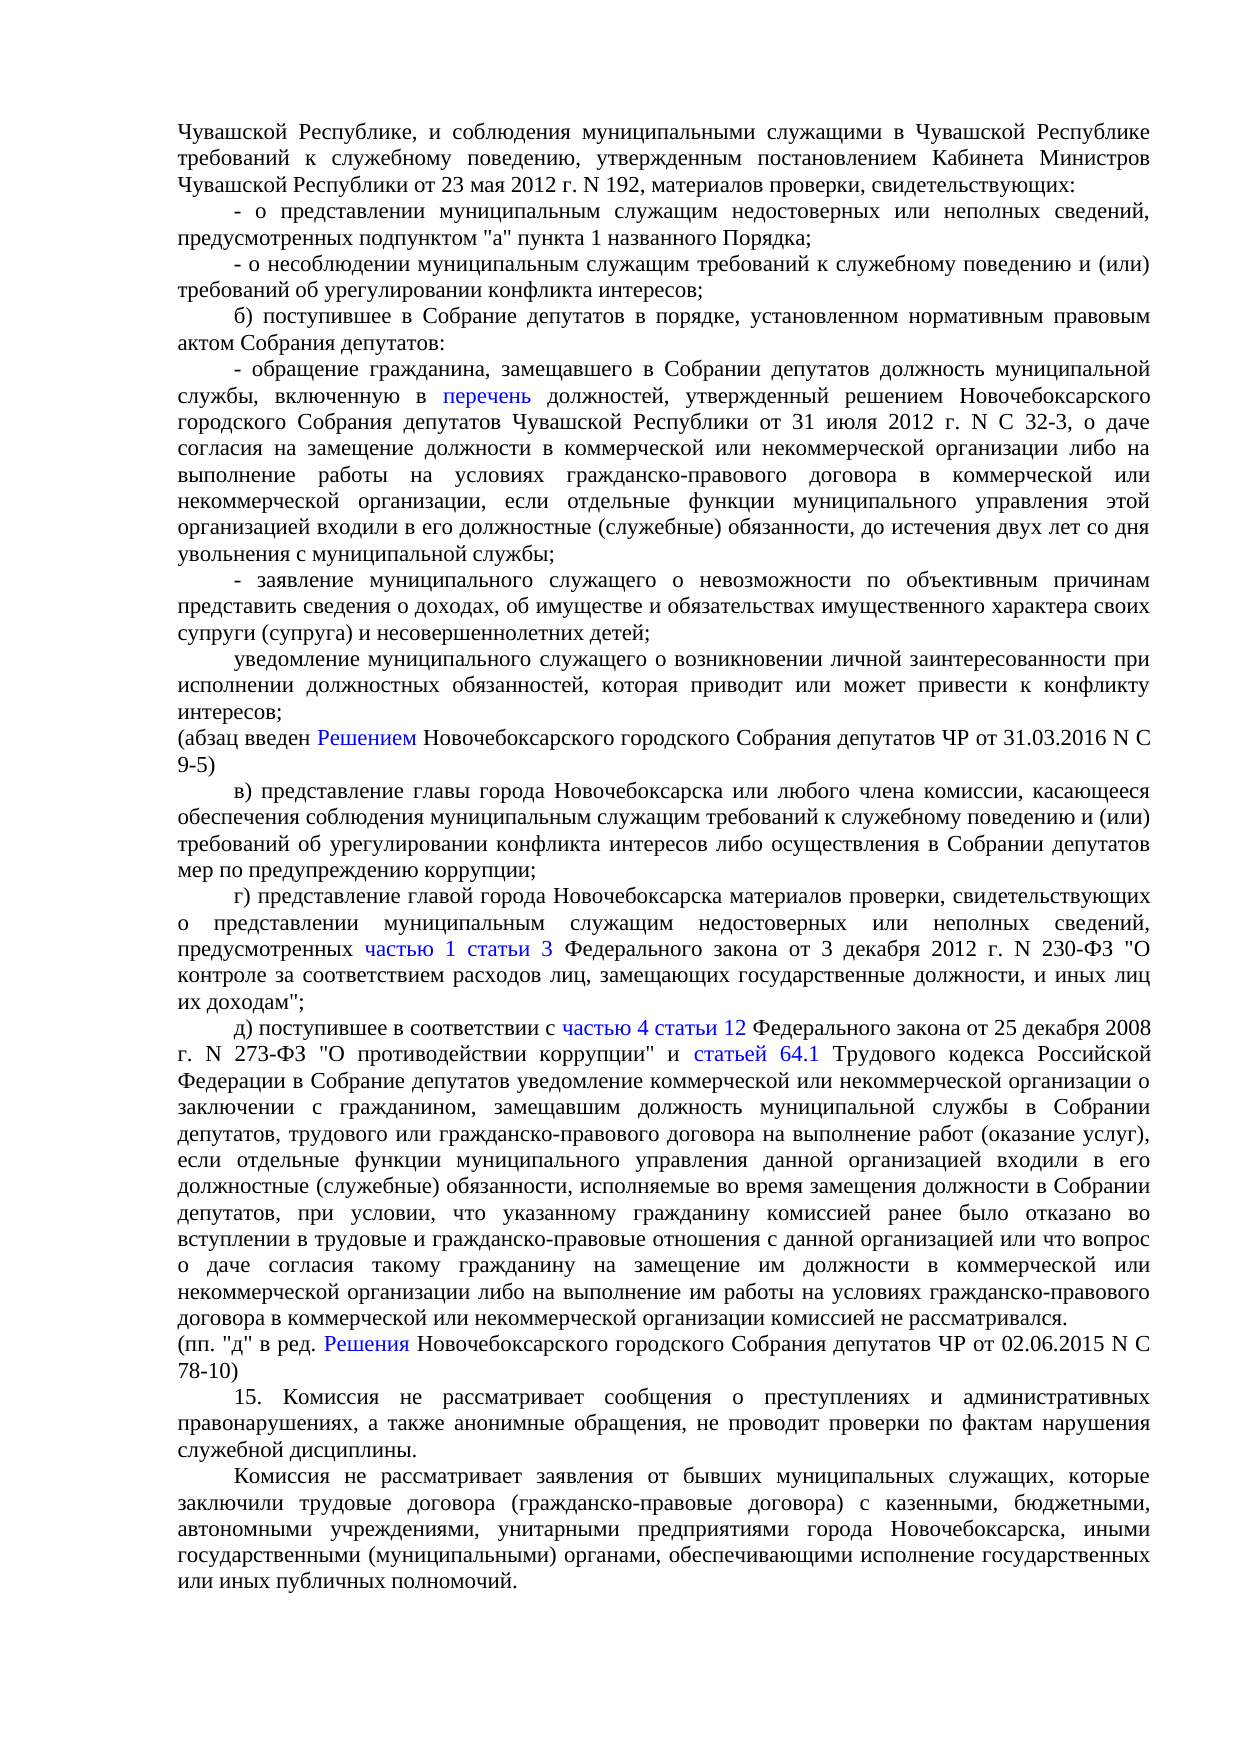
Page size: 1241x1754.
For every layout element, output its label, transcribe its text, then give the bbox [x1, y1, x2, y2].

text (пп. "д" в ред. Решения Новочебоксарского городского Собрания депутатов ЧР от 02.06.2015 N С 78-10) [177, 1330, 1152, 1383]
text - о несоблюдении муниципальным служащим требований к служебному поведению и (или) требований об урегулировании конфликта интересов; [177, 250, 1152, 303]
text Комиссия не рассматривает заявления от бывших муниципальных служащих, которые заключили трудовые договора (гражданско-правовые договора) с казенными, бюджетными, автономными учреждениями, унитарными предприятиями города Новочебоксарска, иными государственными (муниципальными) органами, обеспечивающими исполнение государственных или иных публичных полномочий. [177, 1462, 1152, 1594]
text б) поступившее в Собрание депутатов в порядке, установленном нормативным правовым актом Собрания депутатов: [177, 303, 1152, 355]
text д) поступившее в соответствии с частью 4 статьи 12 Федерального закона от 25 декабря 2008 г. N 273-ФЗ "О противодействии коррупции" и статьей 64.1 Трудового кодекса Российской Федерации в Собрание депутатов уведомление коммерческой или некоммерческой организации о заключении с гражданином, замещавшим должность муниципальной службы в Собрании депутатов, трудового или гражданско-правового договора на выполнение работ (оказание услуг), если отдельные функции муниципального управления данной организацией входили в его должностные (служебные) обязанности, исполняемые во время замещения должности в Собрании депутатов, при условии, что указанному гражданину комиссией ранее было отказано во вступлении в трудовые и гражданско-правовые отношения с данной организацией или что вопрос о даче согласия такому гражданину на замещение им должности в коммерческой или некоммерческой организации либо на выполнение им работы на условиях гражданско-правового договора в коммерческой или некоммерческой организации комиссией не рассматривался. [177, 1014, 1152, 1330]
text в) представление главы города Новочебоксарска или любого члена комиссии, касающееся обеспечения соблюдения муниципальным служащим требований к служебному поведению и (или) требований об урегулировании конфликта интересов либо осуществления в Собрании депутатов мер по предупреждению коррупции; [177, 777, 1152, 882]
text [177, 118, 1152, 197]
text - обращение гражданина, замещавшего в Собрании депутатов должность муниципальной службы, включенную в перечень должностей, утвержденный решением Новочебоксарского городского Собрания депутатов Чувашской Республики от 31 июля 2012 г. N С 32-3, о даче согласия на замещение должности в коммерческой или некоммерческой организации либо на выполнение работы на условиях гражданско-правового договора в коммерческой или некоммерческой организации, если отдельные функции муниципального управления этой организацией входили в его должностные (служебные) обязанности, до истечения двух лет со дня увольнения с муниципальной службы; [177, 355, 1152, 566]
text - заявление муниципального служащего о невозможности по объективным причинам представить сведения о доходах, об имуществе и обязательствах имущественного характера своих супруги (супруга) и несовершеннолетних детей; [177, 566, 1152, 645]
text - о представлении муниципальным служащим недостоверных или неполных сведений, предусмотренных подпунктом "а" пункта 1 названного Порядка; [177, 197, 1152, 250]
text г) представление главой города Новочебоксарска материалов проверки, свидетельствующих о представлении муниципальным служащим недостоверных или неполных сведений, предусмотренных частью 1 статьи 3 Федерального закона от 3 декабря 2012 г. N 230-ФЗ "О контроле за соответствием расходов лиц, замещающих государственные должности, и иных лиц их доходам"; [177, 882, 1152, 1014]
text 15. Комиссия не рассматривает сообщения о преступлениях и административных правонарушениях, а также анонимные обращения, не проводит проверки по фактам нарушения служебной дисциплины. [177, 1383, 1152, 1462]
text (абзац введен Решением Новочебоксарского городского Собрания депутатов ЧР от 31.03.2016 N С 9-5) [177, 724, 1152, 777]
text уведомление муниципального служащего о возникновении личной заинтересованности при исполнении должностных обязанностей, которая приводит или может привести к конфликту интересов; [177, 645, 1152, 724]
